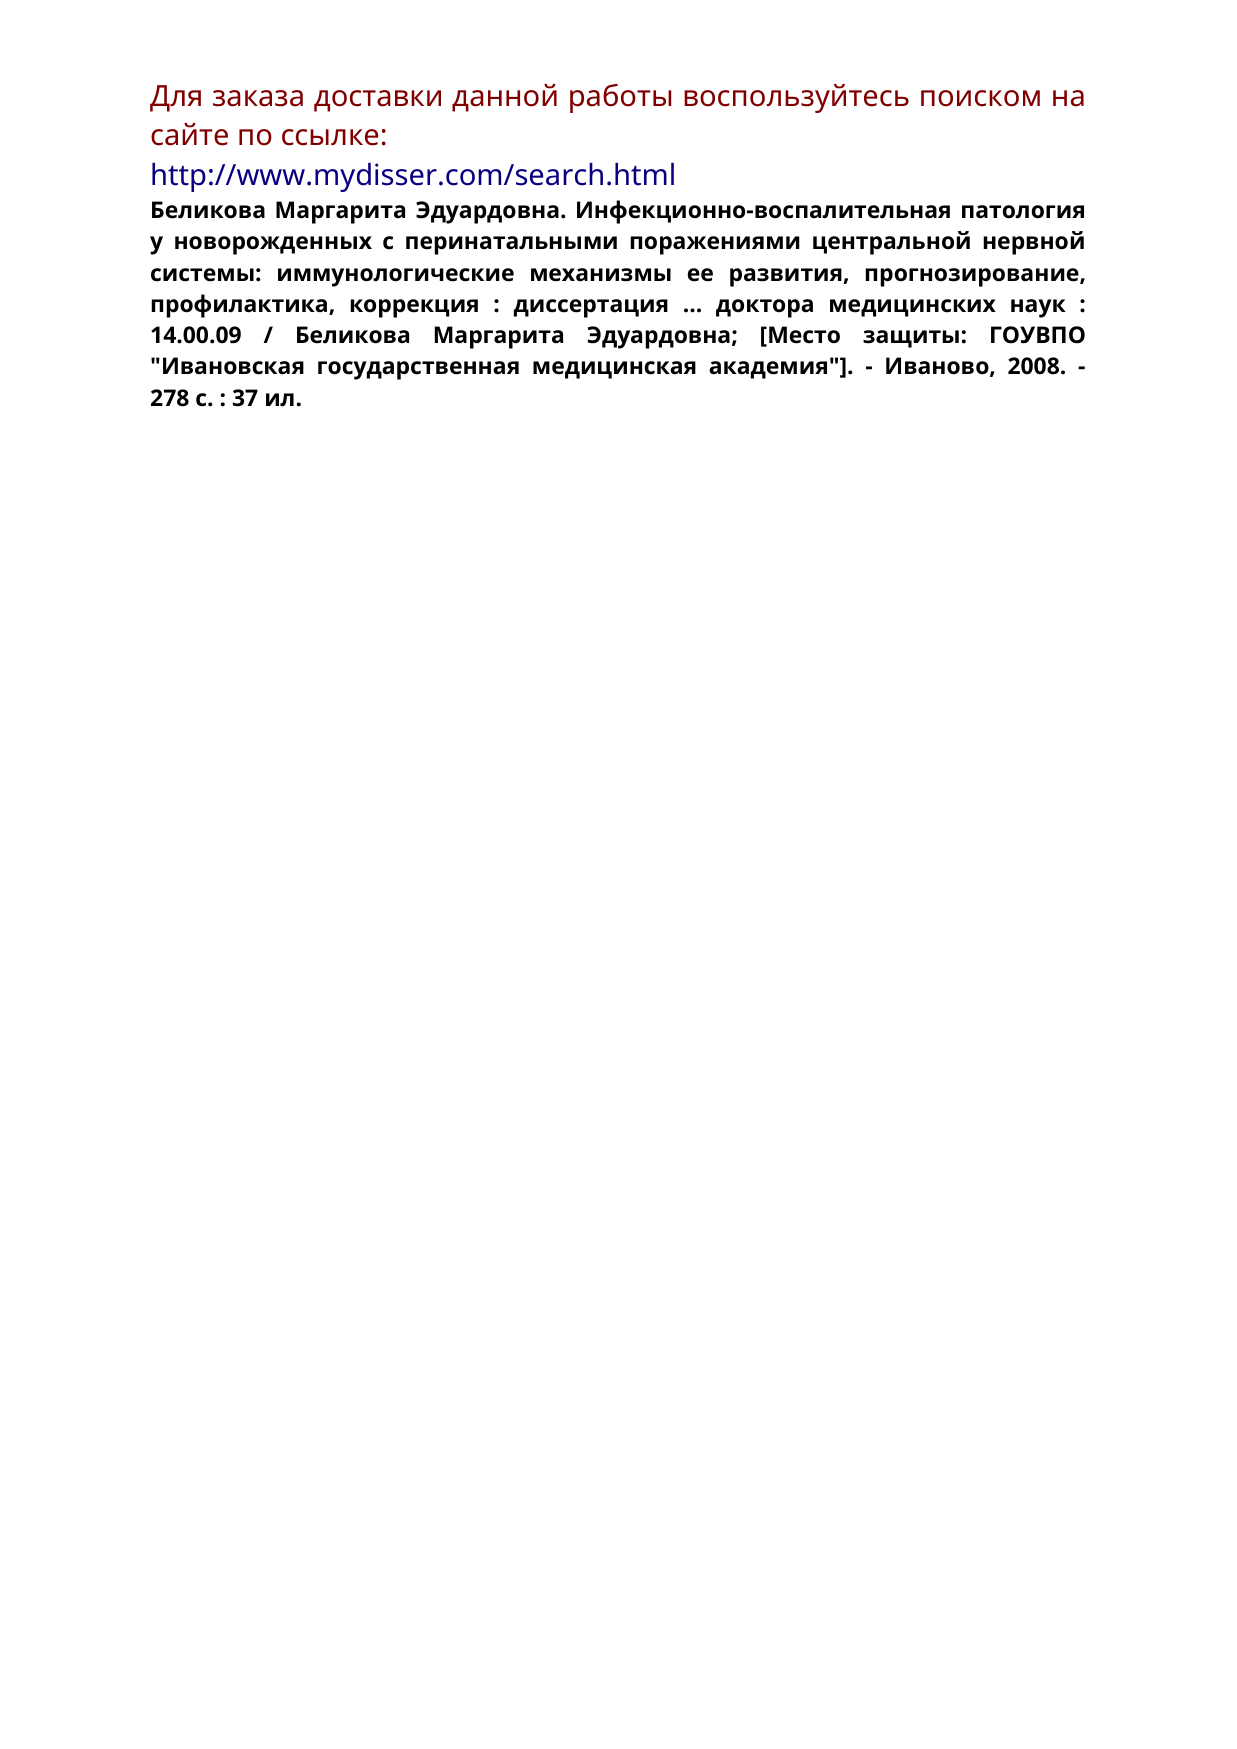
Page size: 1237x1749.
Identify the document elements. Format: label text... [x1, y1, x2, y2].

text Беликова Маргарита Эдуардовна. Инфекционно-воспалительная патология у новорожденных с перинатальными поражениями центральной нервной системы: иммунологические механизмы ее развития, прогнозирование, профилактика, коррекция : диссертация ... доктора медицинских наук : 14.00.09 / Беликова Маргарита Эдуардовна; [Место защиты: ГОУВПО "Ивановская государственная медицинская академия"]. - Иваново, 2008. - 278 с. : 37 ил. [150, 194, 1086, 413]
